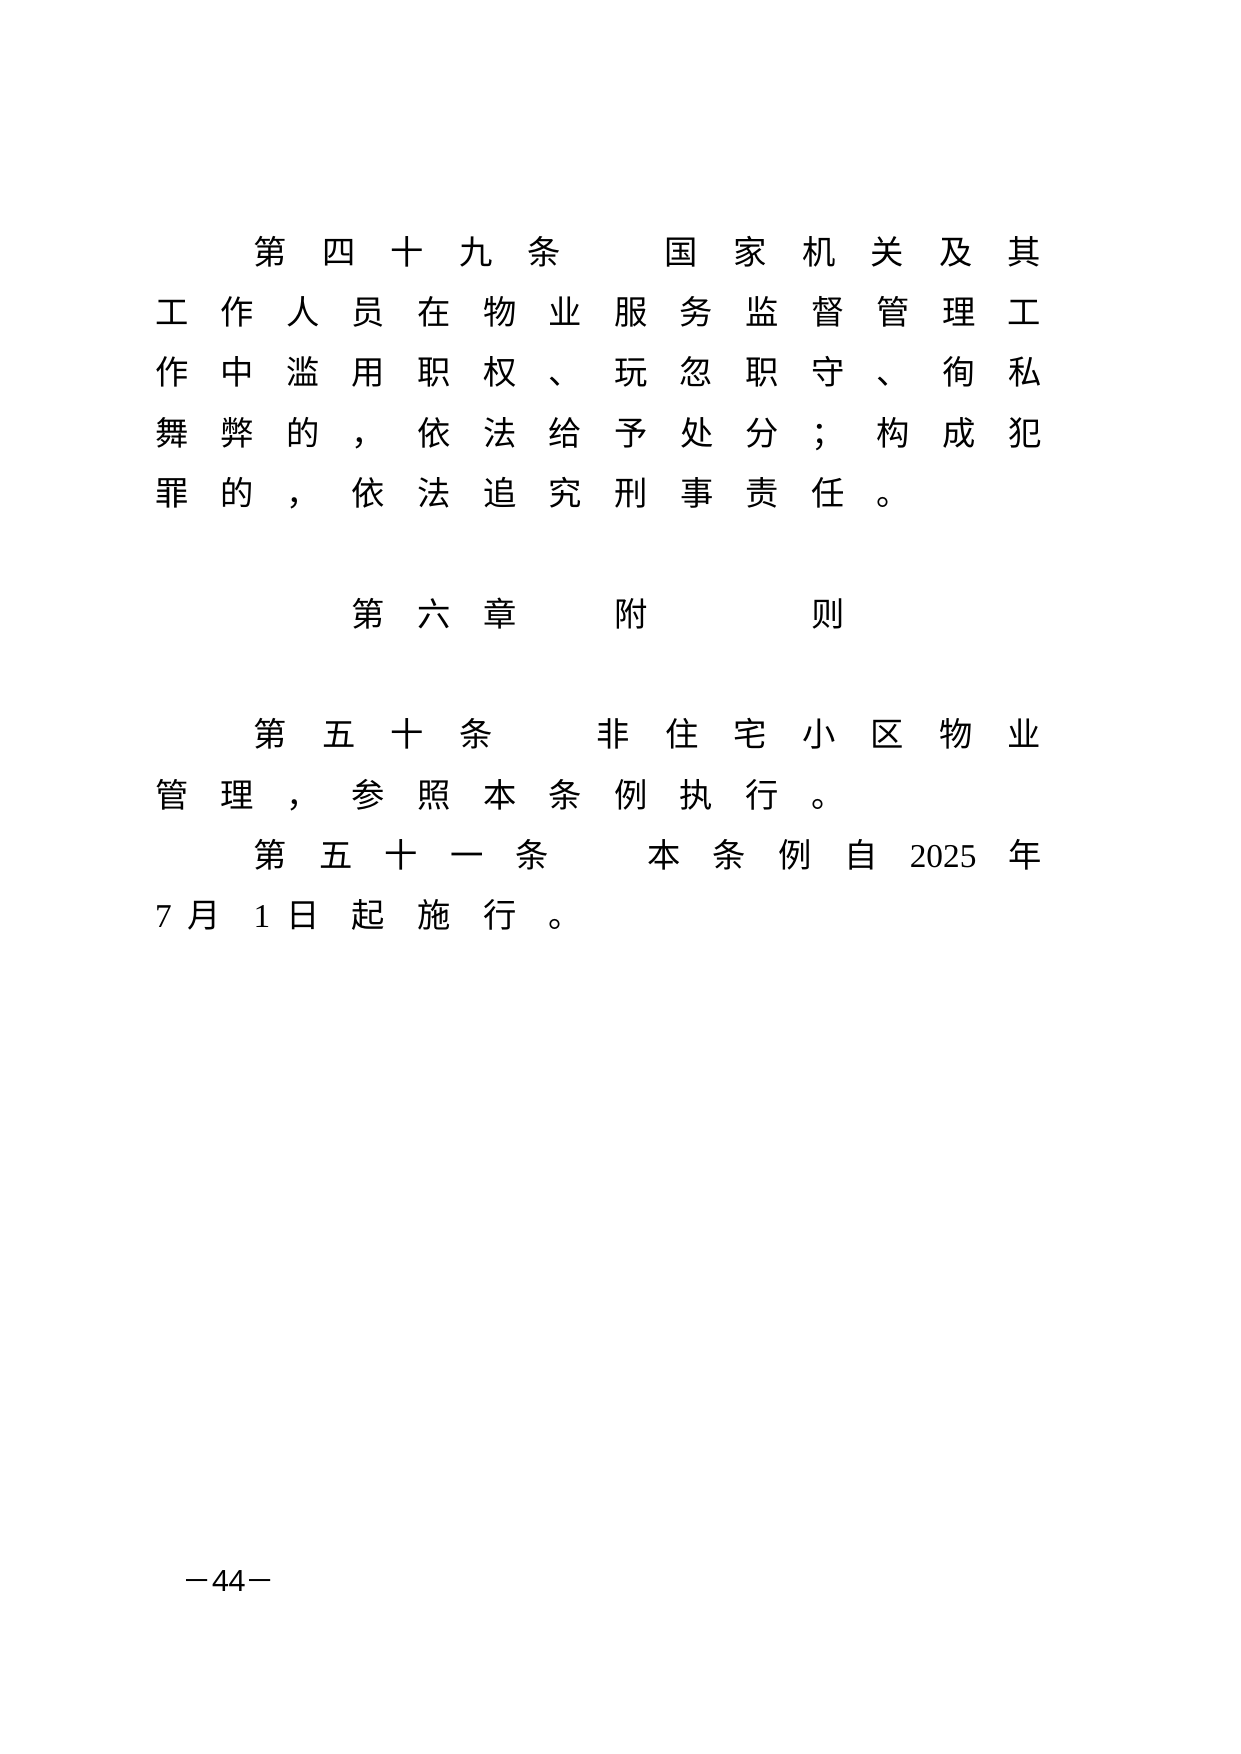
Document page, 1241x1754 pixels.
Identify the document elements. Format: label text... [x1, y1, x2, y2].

text 第四十九条 国家机关及其工作人员在物业服务监督管理工作中滥用职权、玩忽职守、徇私舞弊的，依法给予处分；构成犯罪的，依法追究刑事责任。 [155, 219, 1073, 521]
text 第五十一条 本条例自2025年7月1日起施行。 [155, 823, 1073, 943]
text 第六章 附 则 [155, 581, 1073, 642]
text 第五十条 非住宅小区物业管理，参照本条例执行。 [155, 702, 1073, 823]
